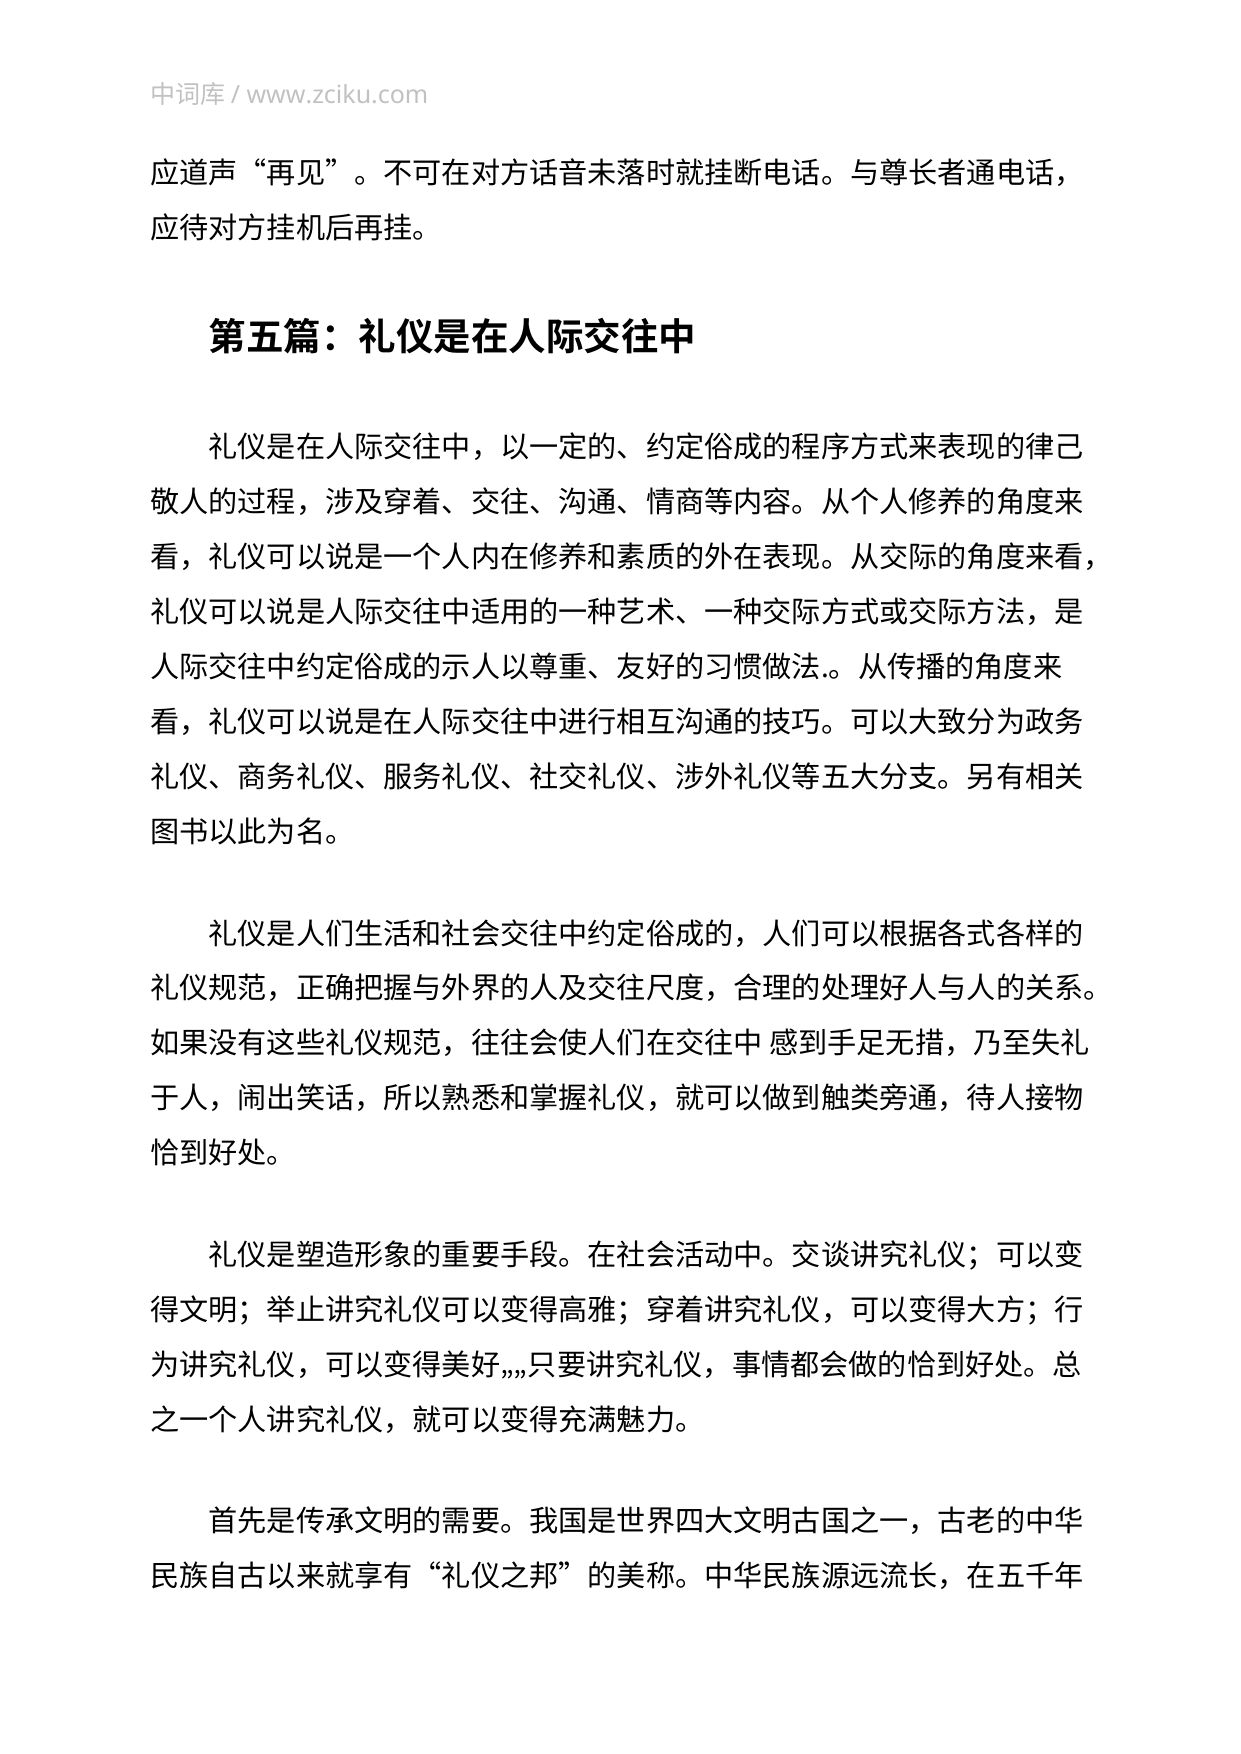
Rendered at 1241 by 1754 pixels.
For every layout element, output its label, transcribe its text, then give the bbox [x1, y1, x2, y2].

text 礼仪是在人际交往中，以一定的、约定俗成的程序方式来表现的律己敬人的过程，涉及穿着、交往、沟通、情商等内容。从个人修养的角度来看，礼仪可以说是一个人内在修养和素质的外在表现。从交际的角度来看，礼仪可以说是人际交往中适用的一种艺术、一种交际方式或交际方法，是人际交往中约定俗成的示人以尊重、友好的习惯做法.。从传播的角度来看，礼仪可以说是在人际交往中进行相互沟通的技巧。可以大致分为政务礼仪、商务礼仪、服务礼仪、社交礼仪、涉外礼仪等五大分支。另有相关图书以此为名。 [150, 424, 1090, 851]
text 礼仪是塑造形象的重要手段。在社会活动中。交谈讲究礼仪；可以变得文明；举止讲究礼仪可以变得高雅；穿着讲究礼仪，可以变得大方；行为讲究礼仪，可以变得美好„„只要讲究礼仪，事情都会做的恰到好处。总之一个人讲究礼仪，就可以变得充满魅力。 [150, 1232, 1090, 1438]
text 第五篇：礼仪是在人际交往中 [150, 307, 1090, 361]
text 礼仪是人们生活和社会交往中约定俗成的，人们可以根据各式各样的礼仪规范，正确把握与外界的人及交往尺度，合理的处理好人与人的关系。如果没有这些礼仪规范，往往会使人们在交往中 感到手足无措，乃至失礼于人，闹出笑话，所以熟悉和掌握礼仪，就可以做到触类旁通，待人接物恰到好处。 [150, 910, 1090, 1172]
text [150, 150, 1090, 247]
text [150, 1498, 1090, 1595]
